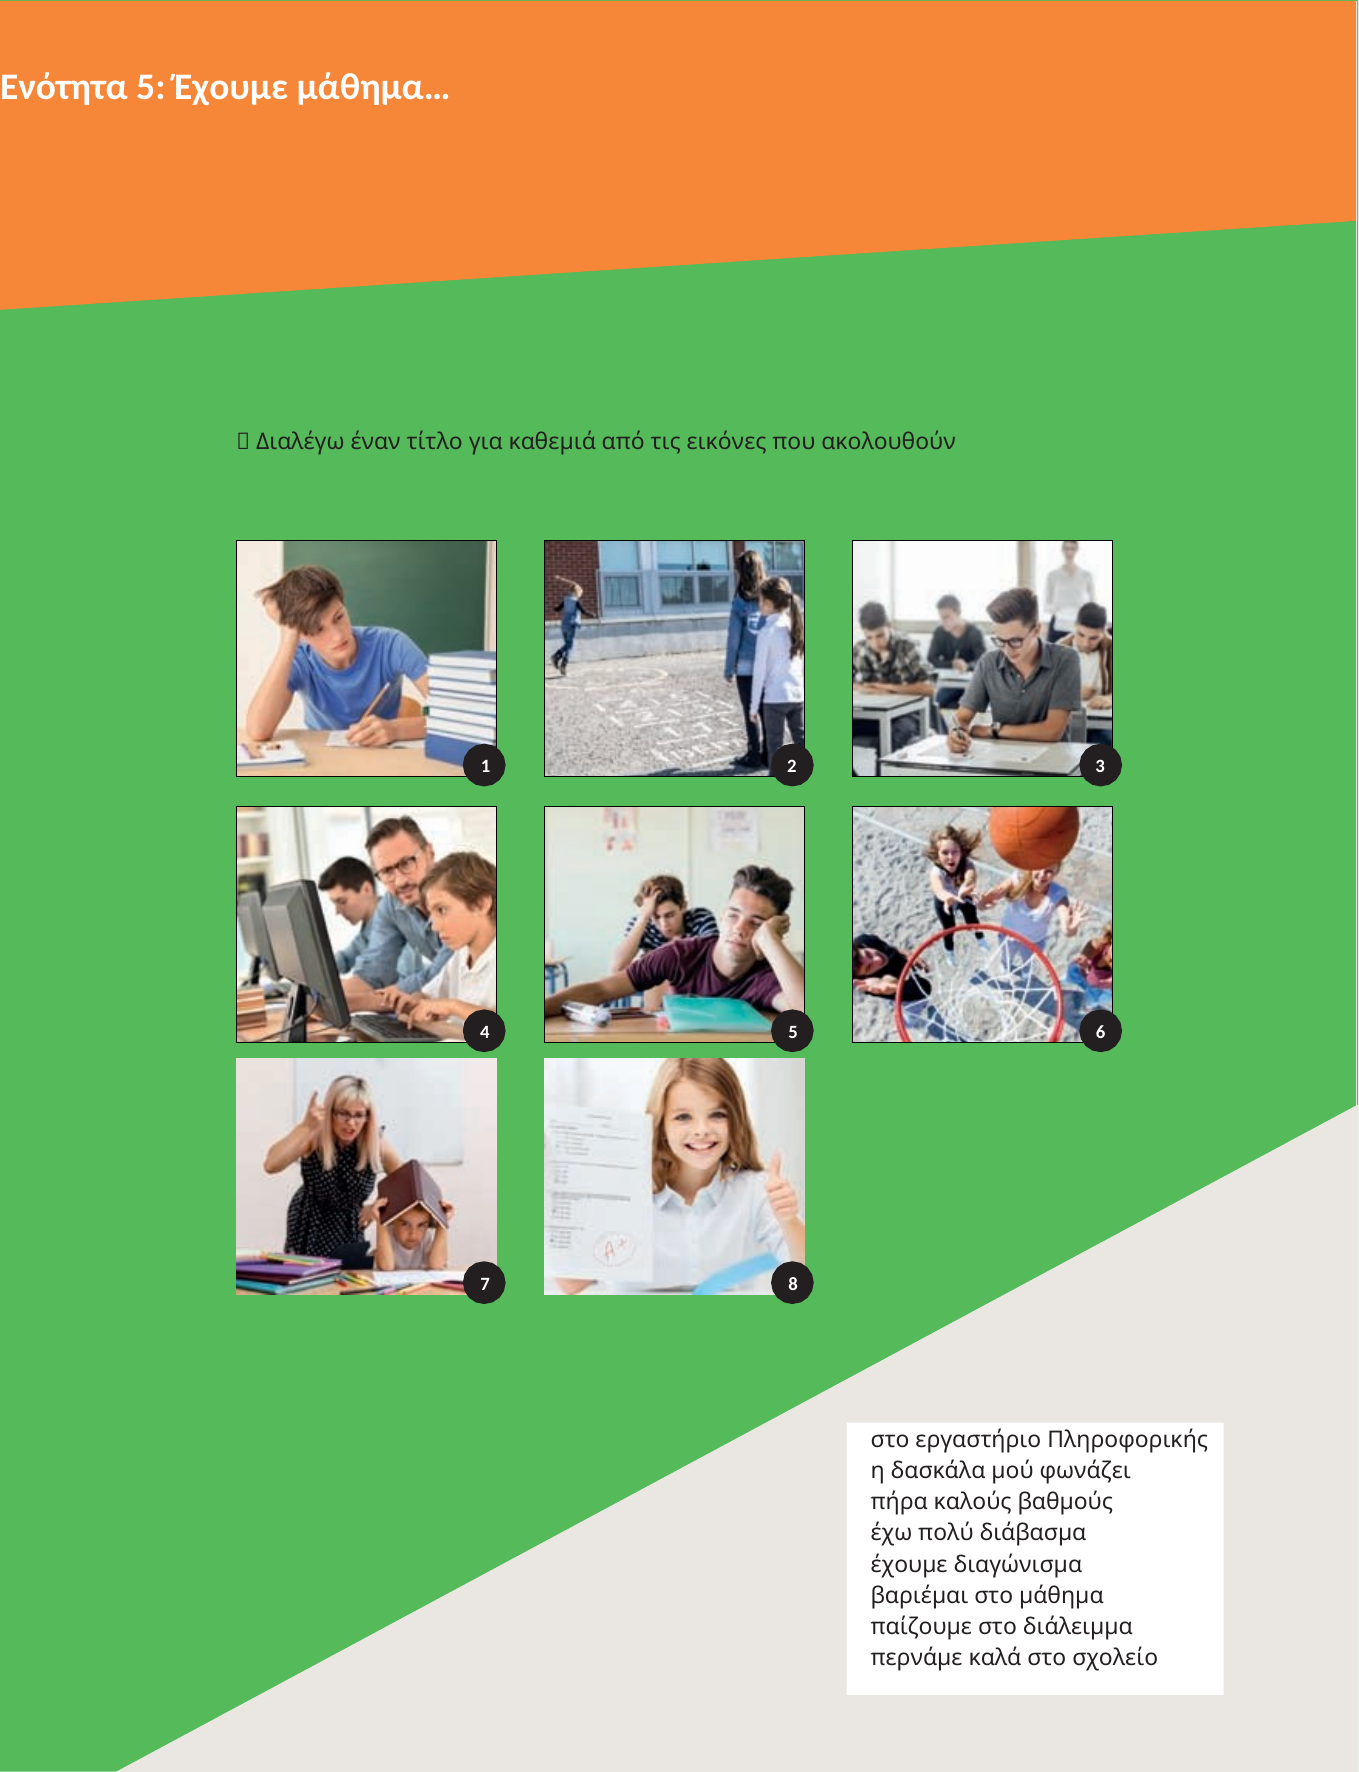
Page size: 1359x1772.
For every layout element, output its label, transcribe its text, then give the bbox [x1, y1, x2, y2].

picture [237, 807, 496, 1042]
picture [236, 1058, 497, 1295]
picture [853, 541, 1112, 776]
picture [237, 541, 496, 776]
picture [544, 1058, 805, 1295]
picture [545, 541, 804, 776]
text  Διαλέγω έναν τίτλο για καθεμιά από τις εικόνες που ακολουθούν [236, 425, 1356, 456]
picture [853, 807, 1112, 1042]
picture [545, 807, 804, 1042]
